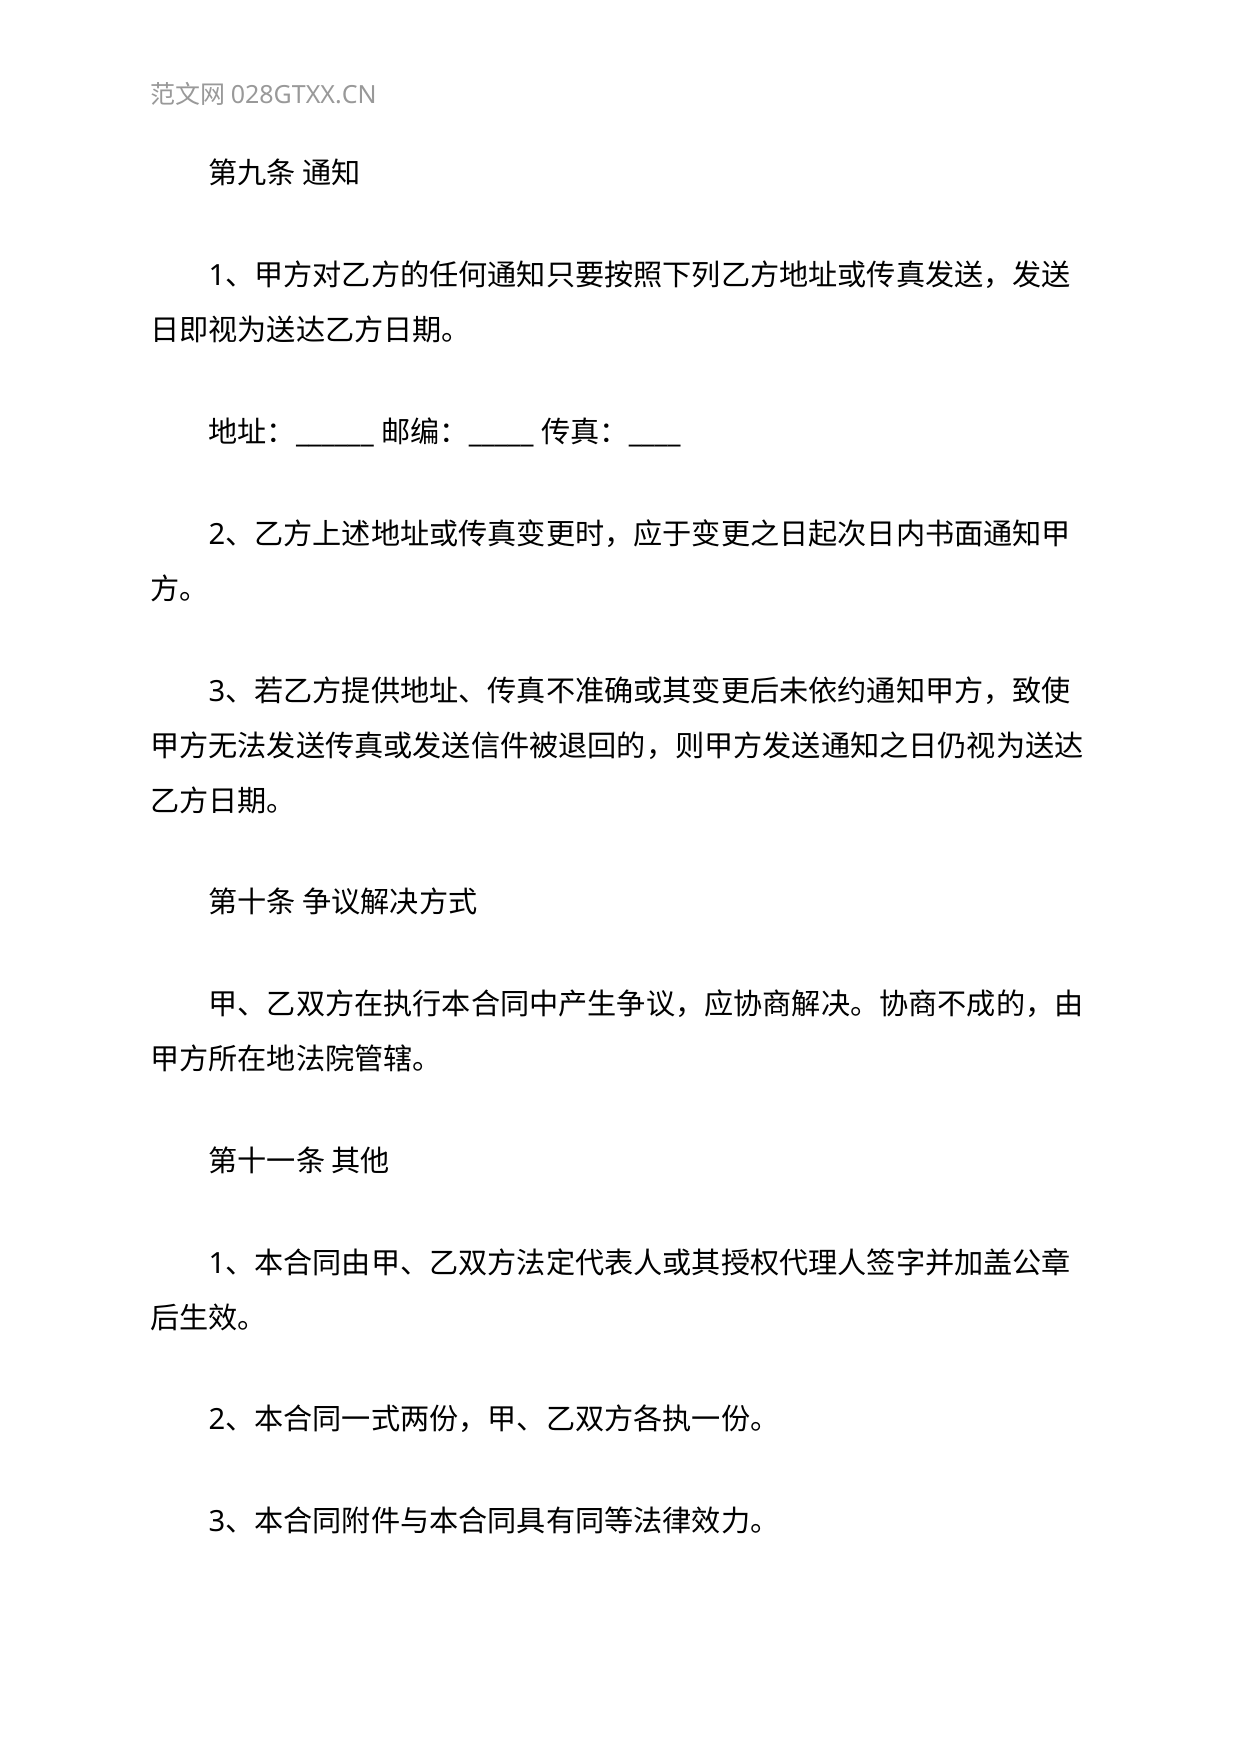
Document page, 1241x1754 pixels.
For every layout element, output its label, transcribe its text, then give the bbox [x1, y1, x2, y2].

text 第九条 通知 [150, 150, 1090, 192]
text 3、若乙方提供地址、传真不准确或其变更后未依约通知甲方，致使甲方无法发送传真或发送信件被退回的，则甲方发送通知之日仍视为送达乙方日期。 [150, 667, 1090, 819]
text 3、本合同附件与本合同具有同等法律效力。 [150, 1498, 1090, 1540]
text 第十一条 其他 [150, 1137, 1090, 1180]
text 第十条 争议解决方式 [150, 879, 1090, 921]
text 2、本合同一式两份，甲、乙双方各执一份。 [150, 1396, 1090, 1438]
text 1、本合同由甲、乙双方法定代表人或其授权代理人签字并加盖公章后生效。 [150, 1239, 1090, 1336]
text 地址：______ 邮编：_____ 传真：____ [150, 408, 1090, 451]
text 甲、乙双方在执行本合同中产生争议，应协商解决。协商不成的，由甲方所在地法院管辖。 [150, 981, 1090, 1078]
text 1、甲方对乙方的任何通知只要按照下列乙方地址或传真发送，发送日即视为送达乙方日期。 [150, 252, 1090, 349]
text 2、乙方上述地址或传真变更时，应于变更之日起次日内书面通知甲方。 [150, 511, 1090, 608]
